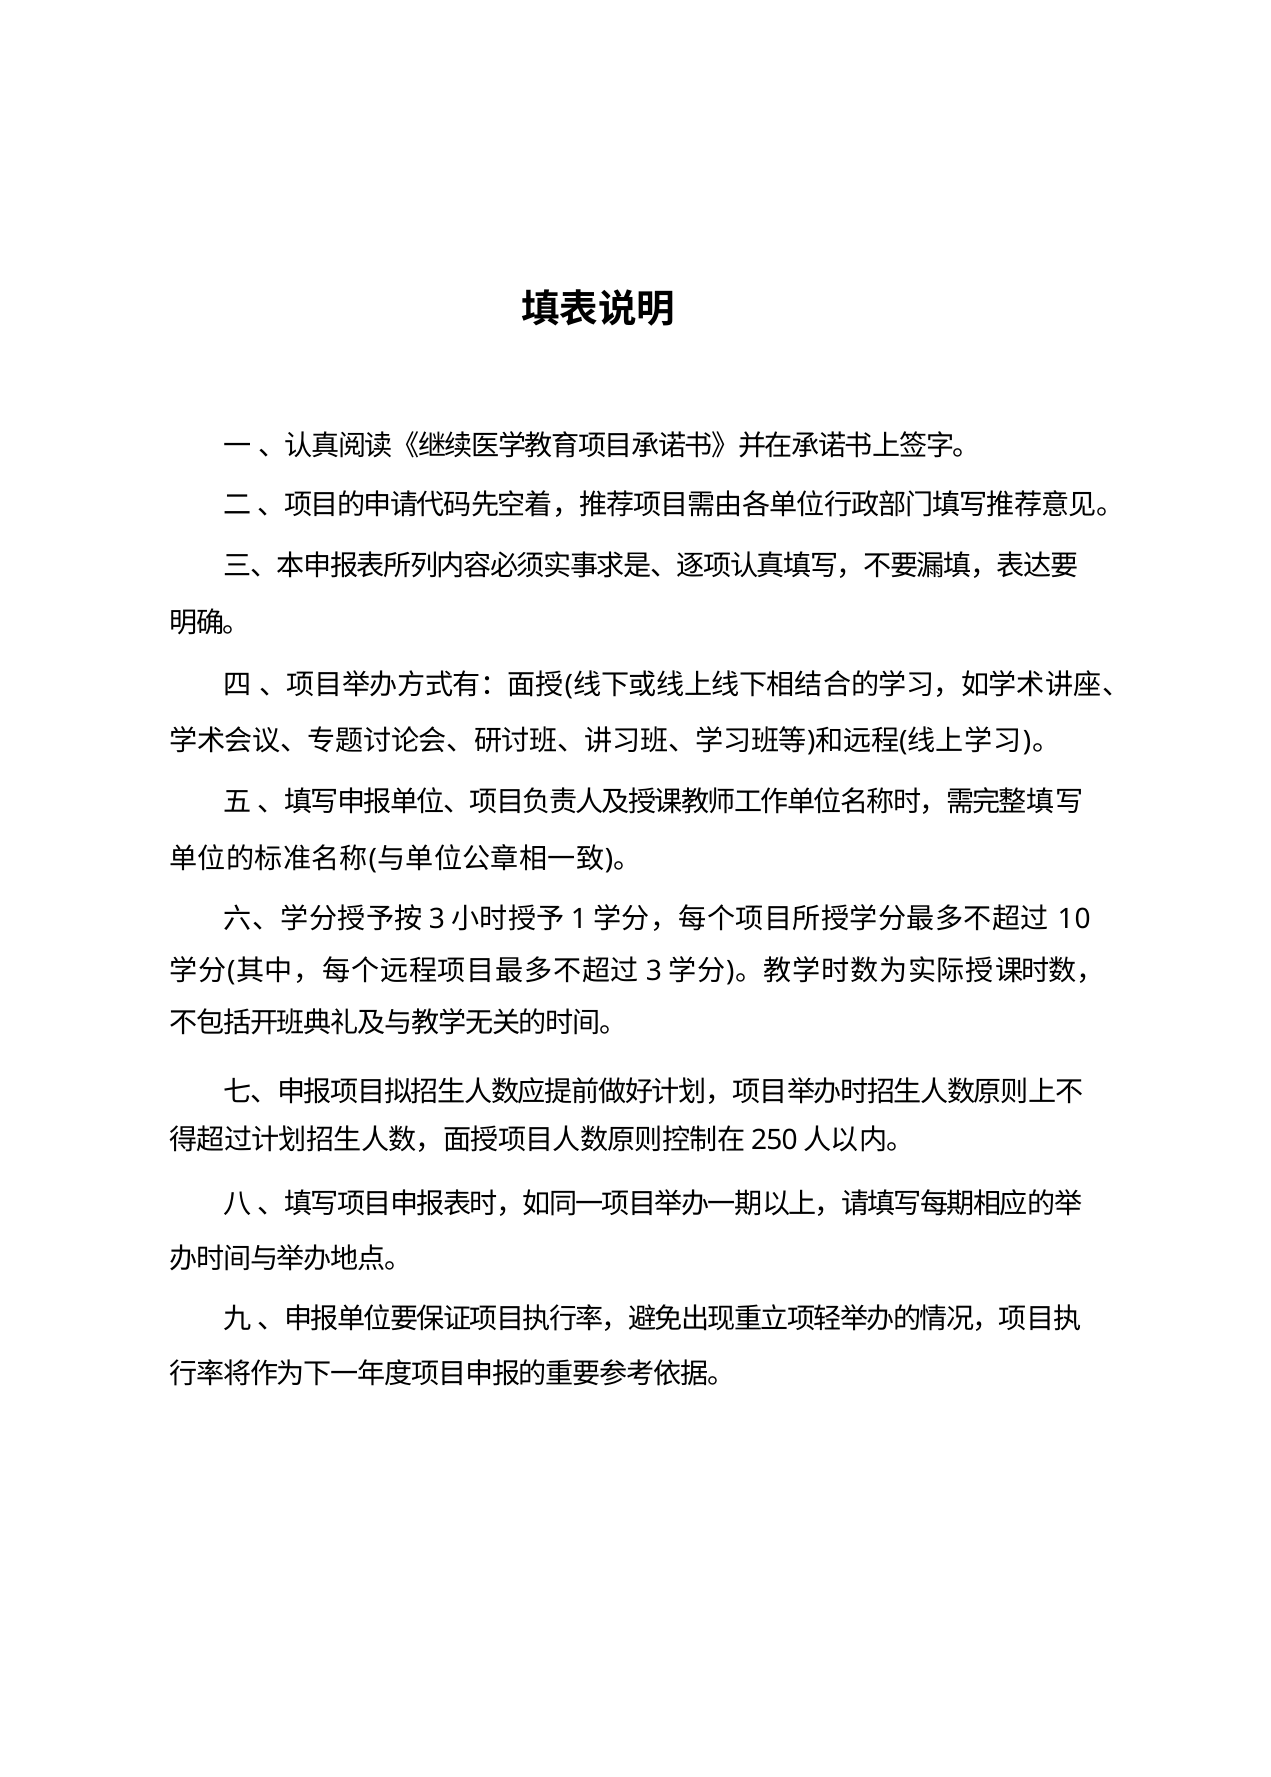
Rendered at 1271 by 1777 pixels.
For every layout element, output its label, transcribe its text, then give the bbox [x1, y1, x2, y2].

text 六、学分授予按3小时授予1学分，每个项目所授学分最多不超过 10学分(其中，每个远程项目最多不超过3学分)。教学时数为实际授课时数，不包括开班典礼及与教学无关的时间。 [169, 896, 1099, 1040]
text 七、申报项目拟招生人数应提前做好计划，项目举办时招生人数原则上不得超过计划招生人数，面授项目人数原则控制在250人以内。 [169, 1069, 1100, 1157]
text 九 、申报单位要保证项目执行率，避免出现重立项轻举办的情况，项目执行率将作为下一年度项目申报的重要参考依据。 [169, 1296, 1098, 1392]
text 八 、填写项目申报表时，如同一项目举办一期以上，请填写每期相应的举办时间与举办地点。 [169, 1181, 1099, 1277]
text 一 、认真阅读《继续医学教育项目承诺书》并在承诺书上签字。 [223, 426, 1117, 463]
text 二 、项目的申请代码先空着，推荐项目需由各单位行政部门填写推荐意见。 [169, 482, 1099, 523]
text 三、本申报表所列内容必须实事求是、逐项认真填写，不要漏填，表达要明确。 [169, 543, 1099, 641]
text 四 、项目举办方式有：面授(线下或线上线下相结合的学习，如学术讲座、学术会议、专题讨论会、研讨班、讲习班、学习班等)和远程(线上学习)。 [169, 662, 1103, 758]
text 填表说明 [521, 281, 1117, 332]
text 五 、填写申报单位、项目负责人及授课教师工作单位名称时，需完整填写单位的标准名称(与单位公章相一致)。 [169, 779, 1102, 876]
